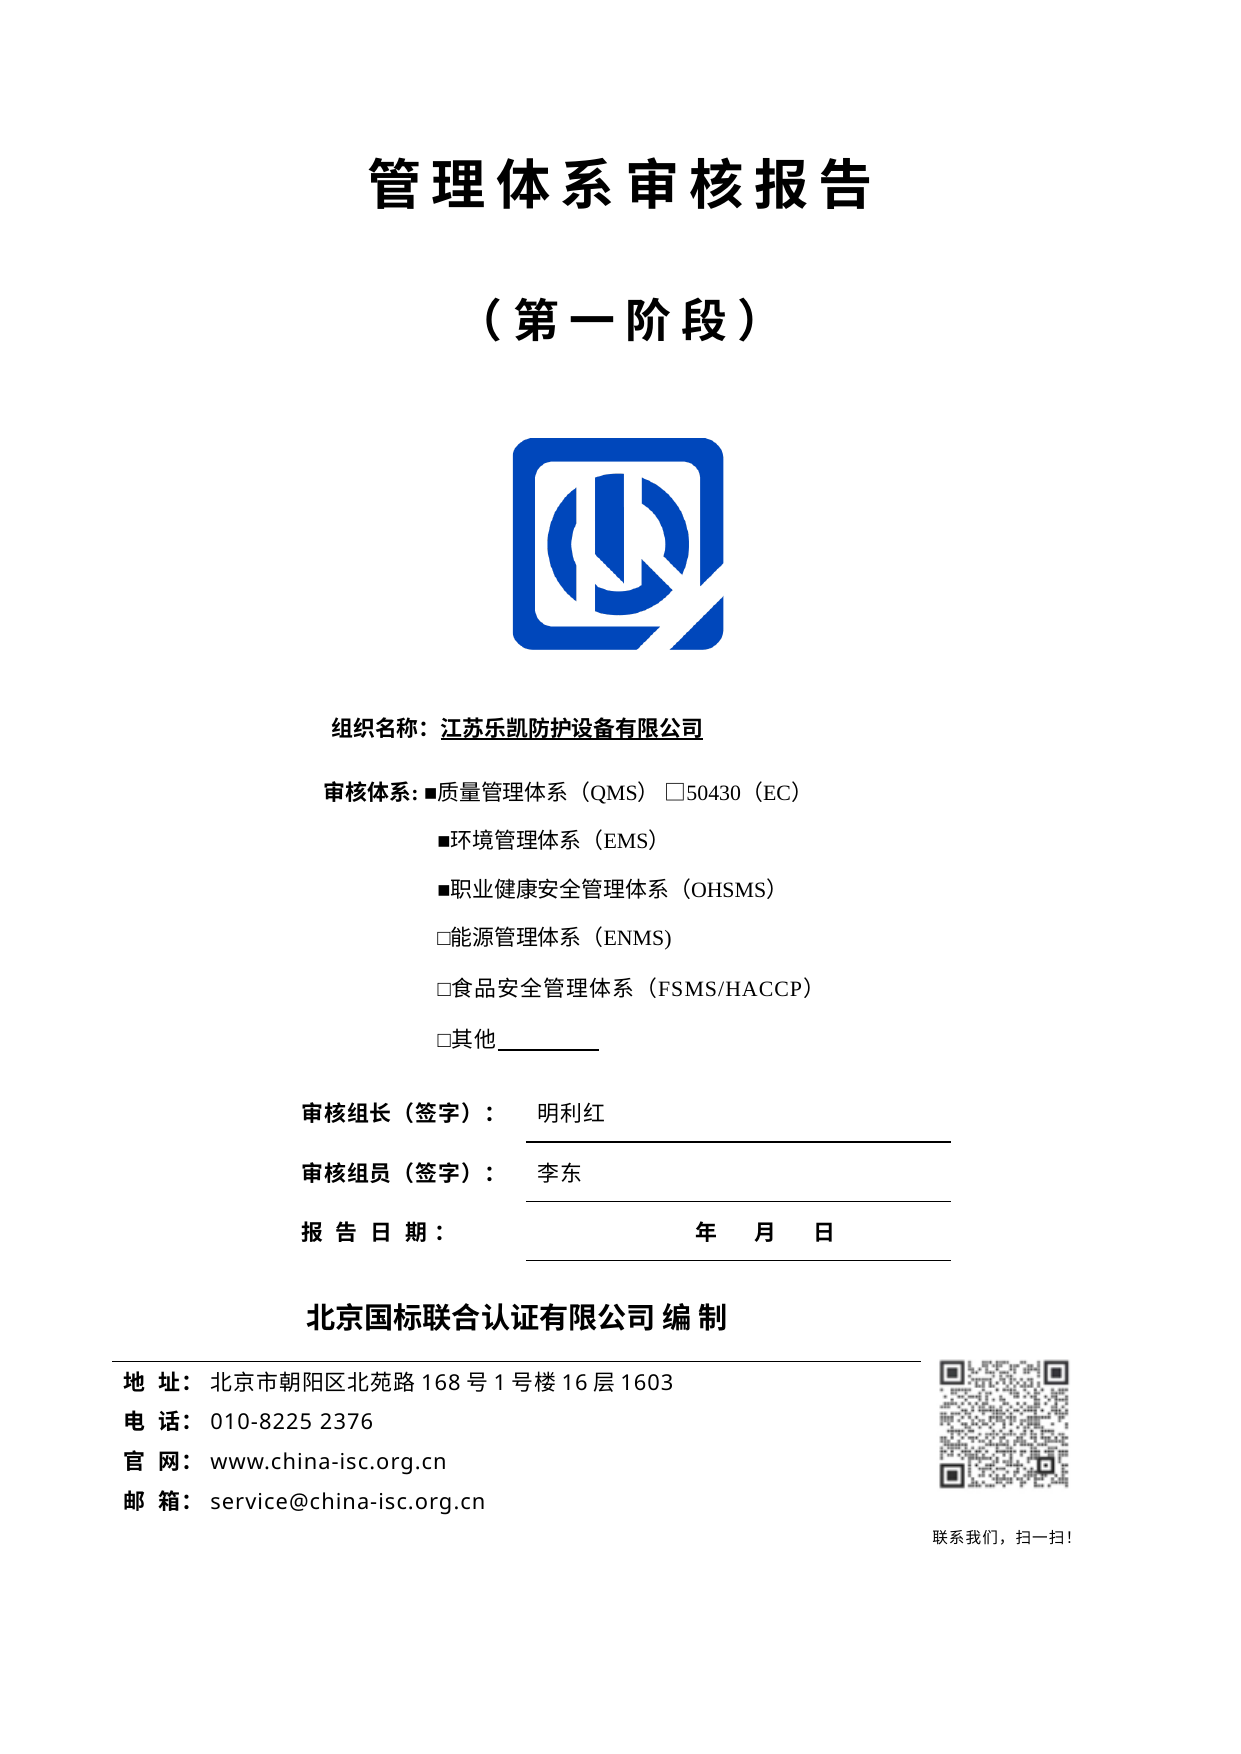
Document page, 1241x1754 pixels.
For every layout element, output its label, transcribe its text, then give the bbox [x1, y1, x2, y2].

text □其他 [437, 1021, 1128, 1054]
table_cell 年 月 日 [526, 1202, 951, 1259]
table_cell 李东 [526, 1143, 951, 1201]
text 组织名称：江苏乐凯防护设备有限公司 [112, 710, 1128, 743]
text ■职业健康安全管理体系（OHSMS） [112, 871, 1128, 904]
text □能源管理体系（ENMS) [112, 919, 1128, 952]
table_header 北京国标联合认证有限公司 编 制 [112, 1283, 921, 1361]
text ■环境管理体系（EMS） [112, 823, 1128, 855]
text □食品安全管理体系（FSMS/HACCP） [437, 971, 1128, 1003]
table_header 审核组长（签字）： [290, 1083, 526, 1141]
text 管理体系审核报告 [112, 132, 1128, 230]
text （ 第 一 阶 段 ） [112, 269, 1128, 367]
table_cell 报 告 日 期 ： [290, 1201, 526, 1259]
table_cell 地 址： 北京市朝阳区北苑路168号1号楼16层1603 电 话： 010-8225 2376 官 网： www.china-isc.org.cn 邮 箱： service@china-isc.org.cn [112, 1362, 921, 1556]
table_cell 审核组员（签字）： [290, 1141, 526, 1201]
picture [932, 1355, 1078, 1498]
text 审核体系: ■质量管理体系（QMS） □50430（EC） [112, 774, 1128, 807]
table_header 联系我们，扫一扫！ [921, 1283, 1150, 1556]
table_header 明利红 [526, 1083, 951, 1141]
picture [512, 438, 724, 650]
